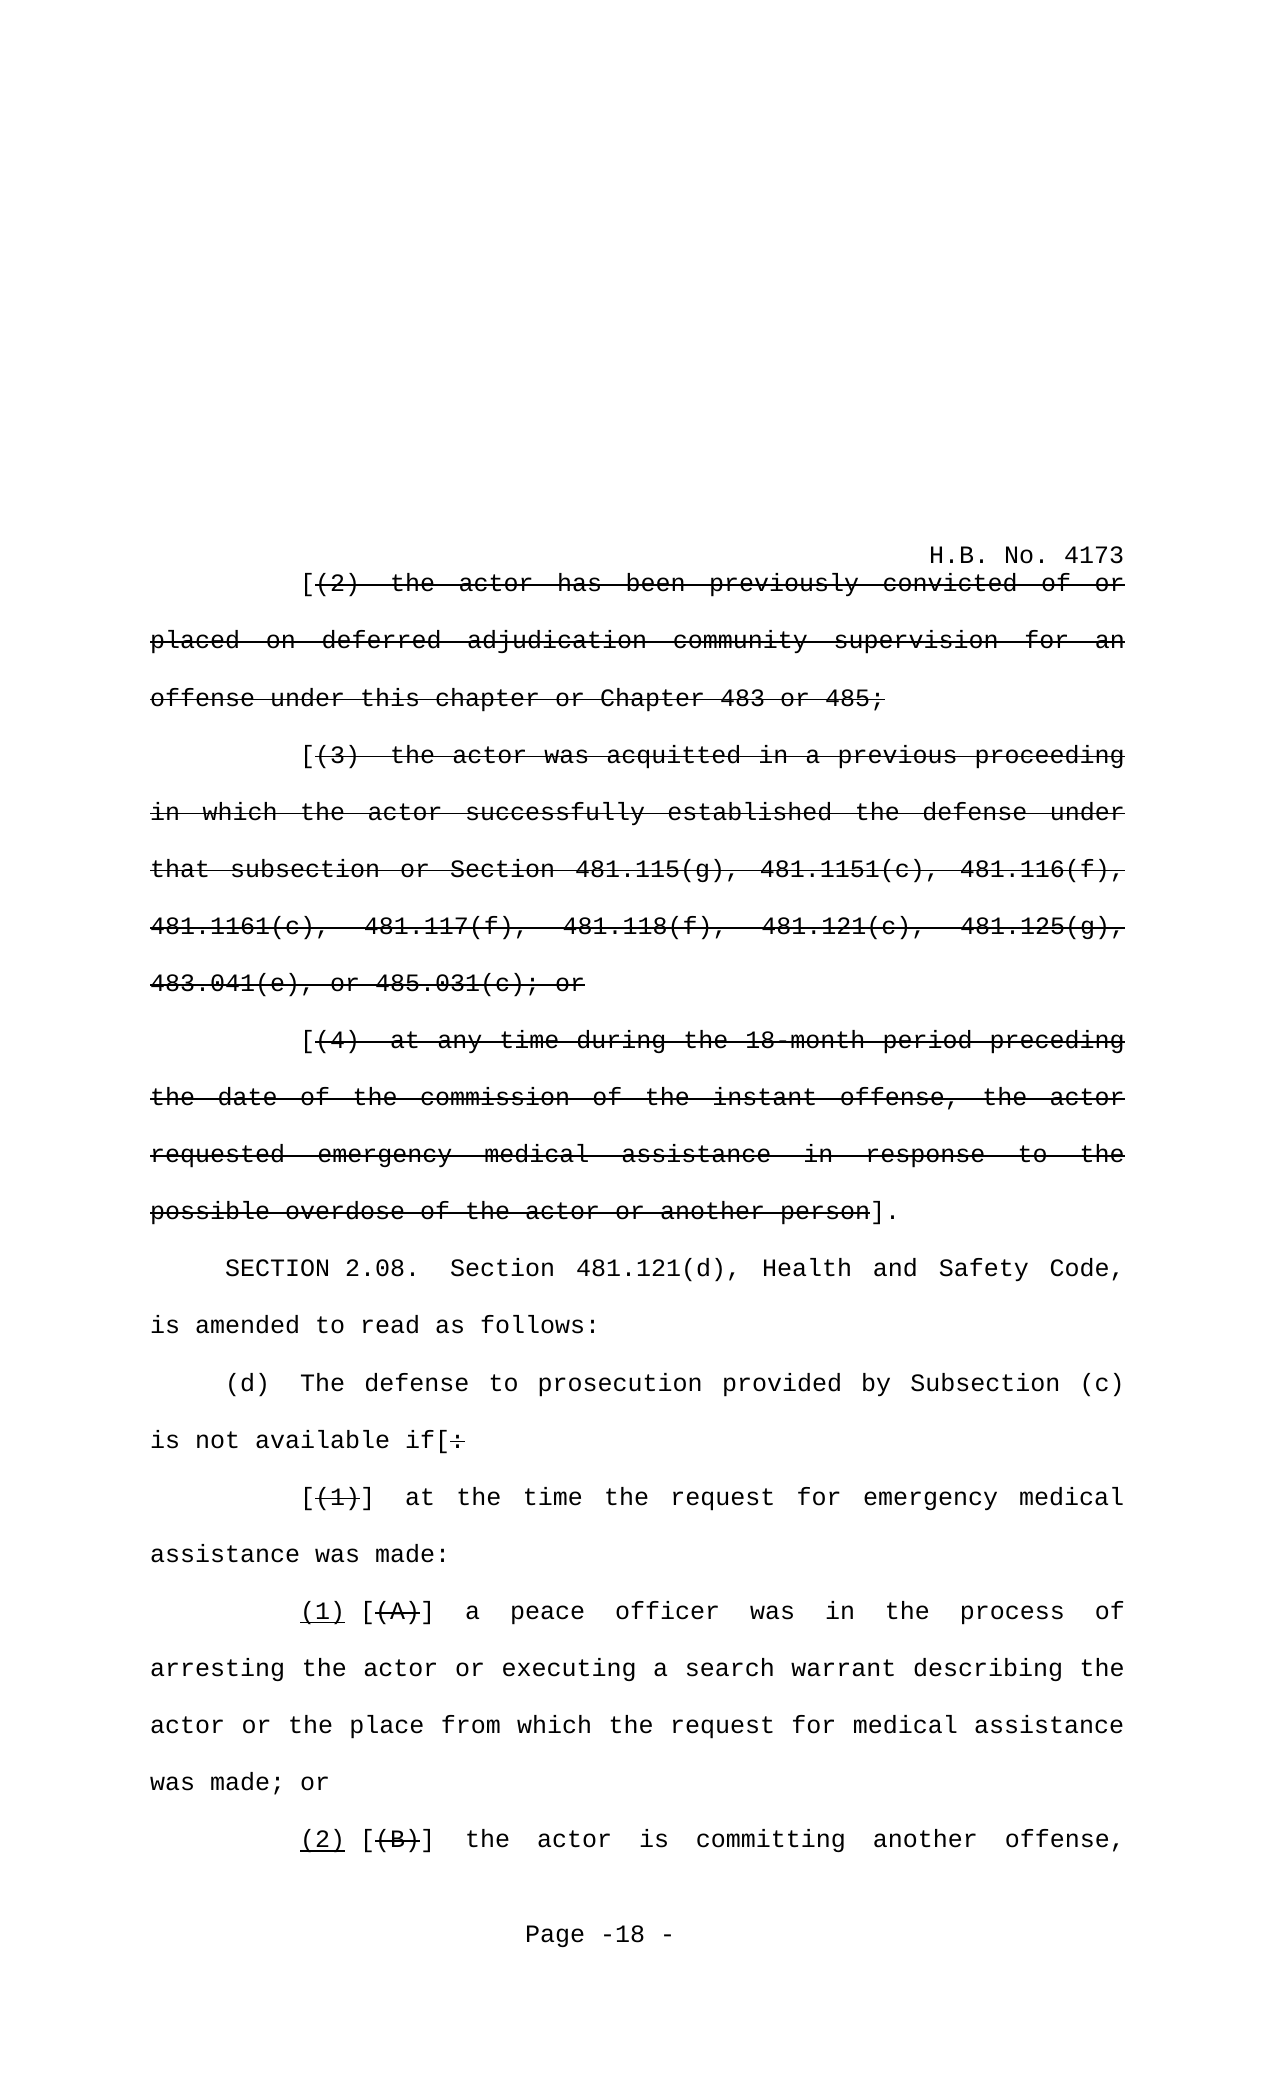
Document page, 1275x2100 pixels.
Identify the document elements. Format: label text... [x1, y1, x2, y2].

text [(3) the actor was acquitted in a previous proceeding in which the actor successfully established the defense under that subsection or Section 481.115(g), 481.1151(c), 481.116(f), 481.1161(c), 481.117(f), 481.118(f), 481.121(c), 481.125(g), 483.041(e), or 485.031(c); or [150, 814, 1125, 870]
text [(2) the actor has been previously convicted of or placed on deferred adjudication community supervision for an offense under this chapter or Chapter 483 or 485; [150, 643, 1125, 713]
text [(3) the actor was acquitted in a previous proceeding in which the actor successfully established the defense under that subsection or Section 481.115(g), 481.1151(c), 481.116(f), 481.1161(c), 481.117(f), 481.118(f), 481.121(c), 481.125(g), 483.041(e), or 485.031(c); or [150, 871, 1125, 927]
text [150, 1827, 1125, 1855]
text [(4) at any time during the 18-month period preceding the date of the commission of the instant offense, the actor requested emergency medical assistance in response to the possible overdose of the actor or another person]. [150, 1157, 1125, 1227]
text (d) The defense to prosecution provided by Subsection (c) is not available if[: [150, 1370, 1125, 1456]
text [(3) the actor was acquitted in a previous proceeding in which the actor successfully established the defense under that subsection or Section 481.115(g), 481.1151(c), 481.116(f), 481.1161(c), 481.117(f), 481.118(f), 481.121(c), 481.125(g), 483.041(e), or 485.031(c); or [150, 929, 1125, 999]
text [(3) the actor was acquitted in a previous proceeding in which the actor successfully established the defense under that subsection or Section 481.115(g), 481.1151(c), 481.116(f), 481.1161(c), 481.117(f), 481.118(f), 481.121(c), 481.125(g), 483.041(e), or 485.031(c); or [150, 742, 1125, 813]
text [(4) at any time during the 18-month period preceding the date of the commission of the instant offense, the actor requested emergency medical assistance in response to the possible overdose of the actor or another person]. [150, 1100, 1125, 1155]
text [(2) the actor has been previously convicted of or placed on deferred adjudication community supervision for an offense under this chapter or Chapter 483 or 485; [150, 571, 1125, 641]
text SECTION 2.08. Section 481.121(d), Health and Safety Code, is amended to read as follows: [150, 1256, 1125, 1341]
text [(1)] at the time the request for emergency medical assistance was made: [150, 1484, 1125, 1570]
text (1) [(A)] a peace officer was in the process of arresting the actor or executing a search warrant describing the actor or the place from which the request for medical assistance was made; or [150, 1598, 1125, 1798]
text [(4) at any time during the 18-month period preceding the date of the commission of the instant offense, the actor requested emergency medical assistance in response to the possible overdose of the actor or another person]. [150, 1027, 1125, 1098]
